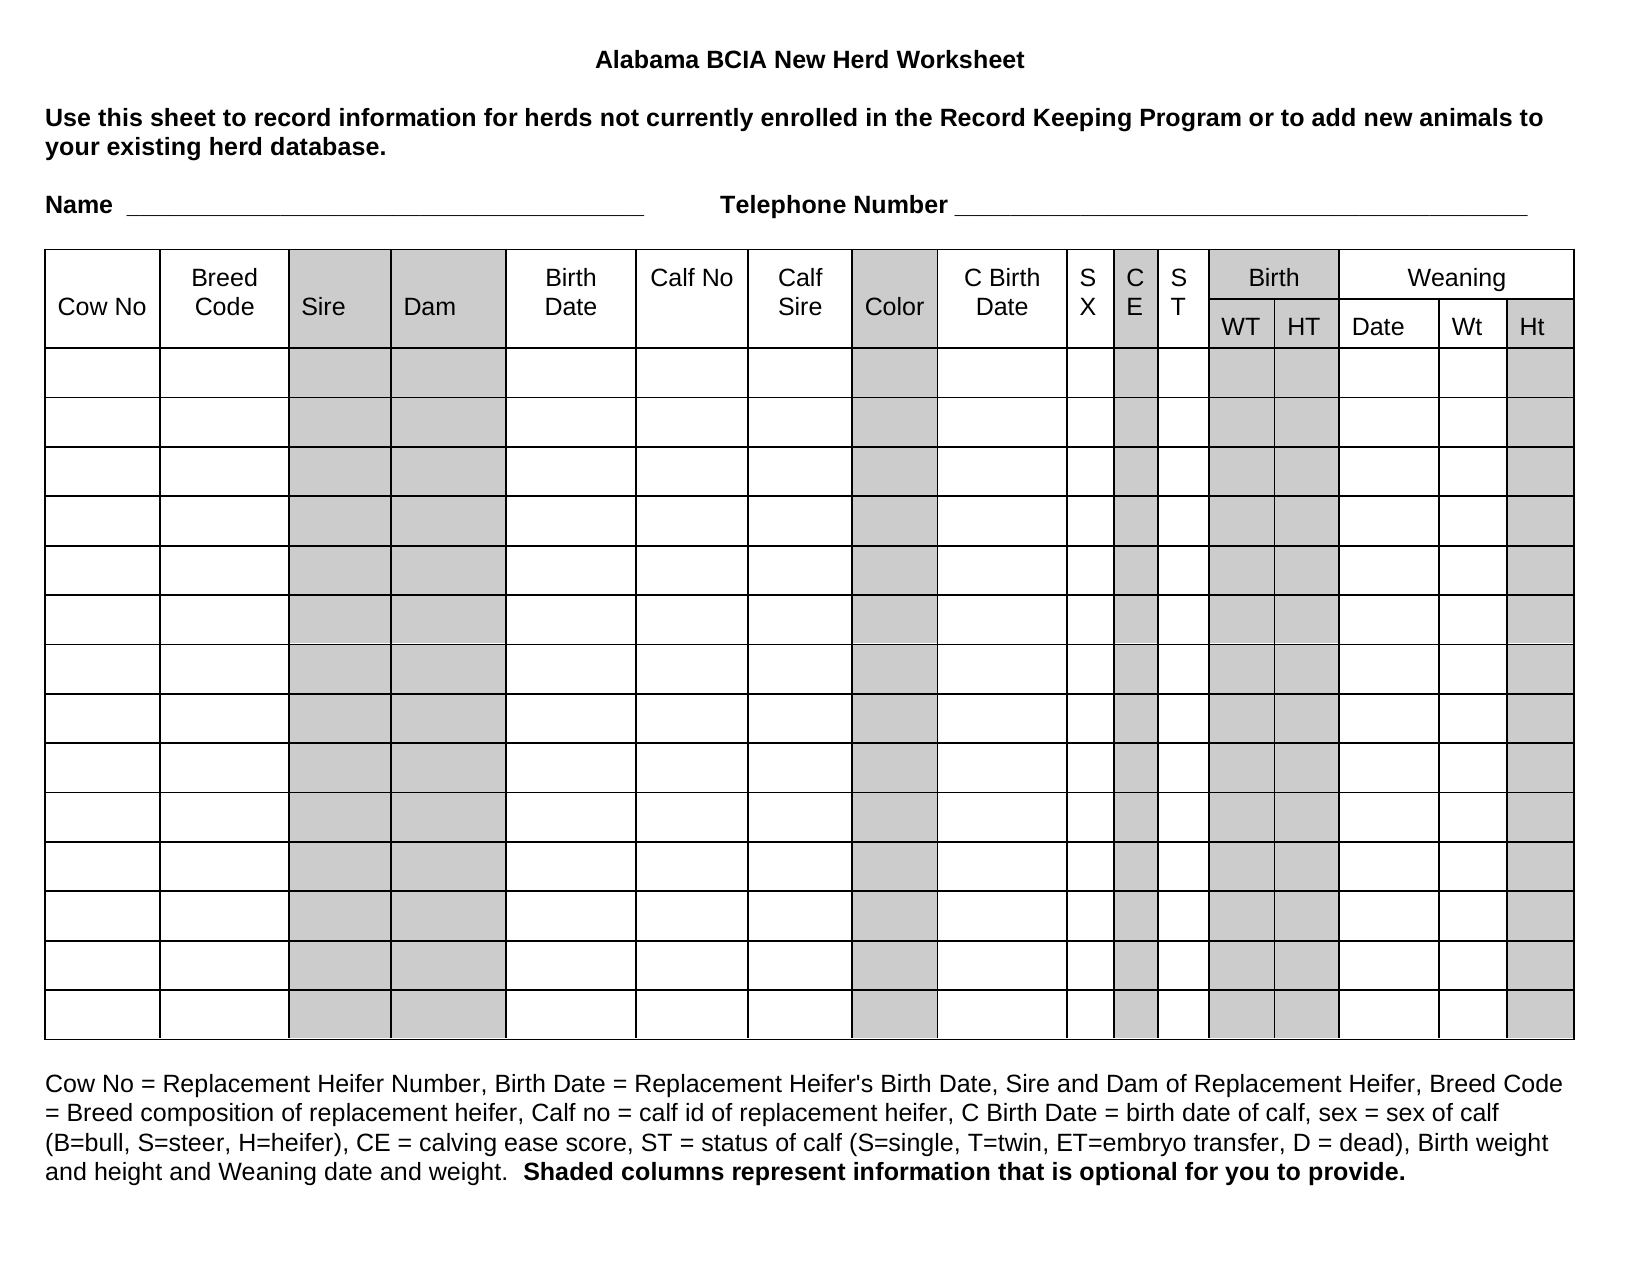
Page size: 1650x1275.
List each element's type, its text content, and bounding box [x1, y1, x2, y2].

table_cell [1275, 645, 1338, 693]
table_cell [1210, 398, 1274, 446]
table_cell [290, 892, 390, 940]
table_cell [1068, 744, 1113, 792]
table_cell [290, 942, 390, 989]
table_cell [161, 596, 288, 643]
table_cell [507, 547, 635, 594]
table_cell [938, 942, 1066, 989]
table_cell [1275, 596, 1338, 643]
table_cell [161, 744, 288, 792]
table_cell [507, 448, 635, 495]
table_cell [938, 744, 1066, 792]
table_cell [161, 349, 288, 397]
table_cell [749, 645, 851, 693]
table_header ST [1159, 250, 1208, 347]
table_cell [1115, 398, 1157, 446]
table_cell [1275, 793, 1338, 841]
table_cell [290, 448, 390, 495]
table_header Calf No [637, 250, 747, 347]
table_cell [1440, 942, 1506, 989]
table_cell [1068, 892, 1113, 940]
table_cell [392, 695, 505, 742]
table_cell [1508, 892, 1573, 940]
table_cell [507, 398, 635, 446]
table_cell [1440, 448, 1506, 495]
table_cell [1508, 942, 1573, 989]
table_cell [1210, 645, 1274, 693]
table_cell [290, 793, 390, 841]
table_header Dam [392, 250, 505, 347]
table_cell [637, 547, 747, 594]
table_cell [938, 398, 1066, 446]
table_cell [507, 497, 635, 545]
table_cell [749, 942, 851, 989]
table_header Cow No [46, 250, 159, 347]
table_cell [1340, 448, 1438, 495]
table_cell [749, 398, 851, 446]
table_cell [1210, 744, 1274, 792]
table_cell [507, 349, 635, 397]
table_cell [1159, 497, 1208, 545]
table_cell [1340, 547, 1438, 594]
table_cell [1340, 349, 1438, 397]
table_cell [938, 349, 1066, 397]
table_cell [1210, 793, 1274, 841]
table_cell [1210, 892, 1274, 940]
table_cell [290, 991, 390, 1038]
table_cell [1275, 497, 1338, 545]
table_cell [938, 843, 1066, 890]
table_cell [1210, 695, 1274, 742]
table_cell [637, 645, 747, 693]
table_cell [1508, 448, 1573, 495]
table_cell [1115, 793, 1157, 841]
table_cell [392, 448, 505, 495]
table_header CE [1115, 250, 1157, 347]
table_cell [749, 695, 851, 742]
table_cell [46, 695, 159, 742]
table_cell [1159, 843, 1208, 890]
table_cell Ht [1508, 300, 1573, 347]
table_cell [392, 991, 505, 1038]
table_cell [1068, 448, 1113, 495]
table_cell [46, 744, 159, 792]
table_cell [637, 497, 747, 545]
table_cell [1440, 991, 1506, 1038]
table_cell [46, 349, 159, 397]
table_cell [1210, 497, 1274, 545]
table_cell [1340, 398, 1438, 446]
table_cell [853, 744, 937, 792]
table_cell [1440, 843, 1506, 890]
table_cell [637, 892, 747, 940]
table_header Color [853, 250, 937, 347]
table_header C Birth Date [938, 250, 1066, 347]
table_cell [637, 991, 747, 1038]
table_cell [46, 497, 159, 545]
table_cell [1068, 695, 1113, 742]
table_cell [1508, 695, 1573, 742]
table_cell [1275, 942, 1338, 989]
table_cell [853, 991, 937, 1038]
table_cell [1275, 892, 1338, 940]
table_cell [1340, 645, 1438, 693]
table_cell [1115, 349, 1157, 397]
table_header Weaning [1340, 250, 1573, 298]
table_cell [853, 695, 937, 742]
table_cell [938, 645, 1066, 693]
table_cell [1275, 448, 1338, 495]
table_cell [1340, 596, 1438, 643]
table_cell [1159, 793, 1208, 841]
table_cell [637, 695, 747, 742]
table_cell [161, 892, 288, 940]
table_cell [1068, 942, 1113, 989]
table_cell [1210, 991, 1274, 1038]
table_cell WT [1210, 300, 1274, 347]
table_cell [1068, 596, 1113, 643]
table_header Sire [290, 250, 390, 347]
table_cell [1159, 991, 1208, 1038]
table_cell [392, 892, 505, 940]
text Cow No = Replacement Heifer Number, Birth Date = Replacement Heifer's Birth Date, Sire and Dam of Replacement Heifer, Breed Code = Breed composition of replacement heifer, Calf no = calf id of replacement heifer, C Birth Date = birth date of calf, sex = sex of calf (B=bull, S=steer, H=heifer), CE = calving ease score, ST = status of calf (S=single, T=twin, ET=embryo transfer, D = dead), Birth weight and height and Weaning date and weight. Shaded columns represent information that is optional for you to provide. [45, 1069, 1575, 1186]
table_cell [853, 645, 937, 693]
table_cell [853, 793, 937, 841]
table_cell [938, 497, 1066, 545]
table_cell [1440, 596, 1506, 643]
table_cell [507, 596, 635, 643]
table_cell [1210, 547, 1274, 594]
table_header Breed Code [161, 250, 288, 347]
table_header SX [1068, 250, 1113, 347]
table_cell [1115, 448, 1157, 495]
table_cell [1275, 398, 1338, 446]
table_cell [853, 892, 937, 940]
table_cell [637, 843, 747, 890]
table_cell [507, 695, 635, 742]
table_cell [290, 547, 390, 594]
table_cell [46, 991, 159, 1038]
table_cell [853, 398, 937, 446]
table_cell [46, 547, 159, 594]
table_cell [46, 645, 159, 693]
table_cell [392, 596, 505, 643]
table_cell [161, 398, 288, 446]
table_cell [161, 645, 288, 693]
table_cell [1068, 398, 1113, 446]
table_cell [938, 793, 1066, 841]
table_cell [1068, 843, 1113, 890]
table_cell [853, 448, 937, 495]
table_cell [1159, 942, 1208, 989]
table_cell [1210, 349, 1274, 397]
table_cell [1159, 398, 1208, 446]
table_cell [1340, 843, 1438, 890]
table_cell [507, 892, 635, 940]
table_cell [290, 596, 390, 643]
table_cell [161, 793, 288, 841]
table_cell [507, 843, 635, 890]
table_cell [1210, 843, 1274, 890]
table_cell [290, 349, 390, 397]
table_cell [853, 942, 937, 989]
table_cell [392, 547, 505, 594]
table_cell [392, 398, 505, 446]
table_header Birth [1210, 250, 1338, 298]
table_cell [1068, 547, 1113, 594]
table_cell [1115, 547, 1157, 594]
table_cell [1508, 547, 1573, 594]
table_cell [161, 991, 288, 1038]
table_cell [1440, 547, 1506, 594]
table_cell [853, 497, 937, 545]
table_cell [1275, 547, 1338, 594]
table_cell [749, 793, 851, 841]
table_cell [1068, 645, 1113, 693]
table_cell [290, 843, 390, 890]
table_cell [637, 349, 747, 397]
table_cell [749, 547, 851, 594]
table_cell [46, 942, 159, 989]
table_cell [1340, 991, 1438, 1038]
table_cell [1115, 645, 1157, 693]
table_cell [1440, 497, 1506, 545]
table_cell [1159, 547, 1208, 594]
table_cell [1068, 793, 1113, 841]
table_cell [161, 547, 288, 594]
table_cell [1210, 596, 1274, 643]
table_cell [46, 892, 159, 940]
table_cell [1159, 349, 1208, 397]
table_cell [938, 547, 1066, 594]
table_cell [290, 744, 390, 792]
title Alabama BCIA New Herd Worksheet [45, 45, 1575, 74]
table_cell [938, 448, 1066, 495]
table_cell [749, 448, 851, 495]
table_cell [1115, 843, 1157, 890]
table_cell [1159, 596, 1208, 643]
table_cell [637, 596, 747, 643]
table_cell [938, 892, 1066, 940]
table_cell [1115, 892, 1157, 940]
table_cell [637, 942, 747, 989]
table_cell [1210, 942, 1274, 989]
table_cell [853, 547, 937, 594]
table_cell [392, 497, 505, 545]
table_cell [853, 843, 937, 890]
table_cell [392, 349, 505, 397]
table_cell [392, 645, 505, 693]
table_cell [1068, 349, 1113, 397]
table_cell [392, 843, 505, 890]
table_cell [46, 843, 159, 890]
table_cell [1440, 398, 1506, 446]
table_cell [637, 448, 747, 495]
table_cell [749, 744, 851, 792]
table_cell [1340, 744, 1438, 792]
table_cell [290, 695, 390, 742]
table_cell [507, 793, 635, 841]
table_cell [1115, 942, 1157, 989]
table_cell [290, 497, 390, 545]
table_cell [1159, 892, 1208, 940]
table_cell [749, 991, 851, 1038]
text Use this sheet to record information for herds not currently enrolled in the Record Keeping Program or to add new animals to your existing herd database. [45, 103, 1575, 161]
table_cell [1159, 744, 1208, 792]
table_cell [1275, 991, 1338, 1038]
table_cell [161, 497, 288, 545]
table_cell [392, 793, 505, 841]
table_cell [1275, 349, 1338, 397]
table_cell [1508, 398, 1573, 446]
table_cell [290, 398, 390, 446]
table_cell [161, 695, 288, 742]
table_cell [1210, 448, 1274, 495]
table_cell [637, 744, 747, 792]
table_cell [46, 448, 159, 495]
table_cell [1340, 793, 1438, 841]
table_cell [637, 793, 747, 841]
table_header Birth Date [507, 250, 635, 347]
table_cell [749, 497, 851, 545]
table_cell [1508, 744, 1573, 792]
table_cell [46, 793, 159, 841]
table_cell [1115, 744, 1157, 792]
table_cell [1068, 497, 1113, 545]
table_cell [1275, 744, 1338, 792]
table_cell [1159, 448, 1208, 495]
table_cell [749, 349, 851, 397]
text Name _____________________________________ Telephone Number _________________________________________ [45, 190, 1575, 219]
table_cell [1340, 695, 1438, 742]
table_cell HT [1275, 300, 1338, 347]
table_cell [1508, 793, 1573, 841]
table_cell [1340, 497, 1438, 545]
table_cell [1115, 497, 1157, 545]
table_cell [1440, 645, 1506, 693]
table_cell [46, 596, 159, 643]
table_cell [1508, 497, 1573, 545]
table_cell [1340, 942, 1438, 989]
table_cell Date [1340, 300, 1438, 347]
table_cell [938, 596, 1066, 643]
table_cell [507, 991, 635, 1038]
table_cell [1275, 843, 1338, 890]
table_cell [1115, 991, 1157, 1038]
table_cell [1068, 991, 1113, 1038]
table_cell [1115, 695, 1157, 742]
table_cell [46, 398, 159, 446]
table_cell [392, 744, 505, 792]
table_cell [853, 349, 937, 397]
table_cell [749, 892, 851, 940]
table_cell [1508, 645, 1573, 693]
table_cell [507, 645, 635, 693]
table_cell [1340, 892, 1438, 940]
table_cell [290, 645, 390, 693]
table_cell [507, 942, 635, 989]
table_cell [1115, 596, 1157, 643]
table_cell [1159, 695, 1208, 742]
table_cell [1440, 349, 1506, 397]
table_cell [392, 942, 505, 989]
table_cell [938, 991, 1066, 1038]
table_cell [749, 843, 851, 890]
table_cell [1508, 991, 1573, 1038]
table_cell [1508, 596, 1573, 643]
table_cell [1508, 843, 1573, 890]
table_cell [161, 843, 288, 890]
table_cell [1440, 793, 1506, 841]
table_cell [1508, 349, 1573, 397]
table_cell [1440, 892, 1506, 940]
table_cell [637, 398, 747, 446]
table_cell [507, 744, 635, 792]
table_cell [161, 942, 288, 989]
table_cell [1440, 744, 1506, 792]
table_cell [161, 448, 288, 495]
table_cell [853, 596, 937, 643]
table_cell [1440, 695, 1506, 742]
table_cell [1159, 645, 1208, 693]
table_cell Wt [1440, 300, 1506, 347]
table_header Calf Sire [749, 250, 851, 347]
table_cell [938, 695, 1066, 742]
table_cell [1275, 695, 1338, 742]
table_cell [749, 596, 851, 643]
